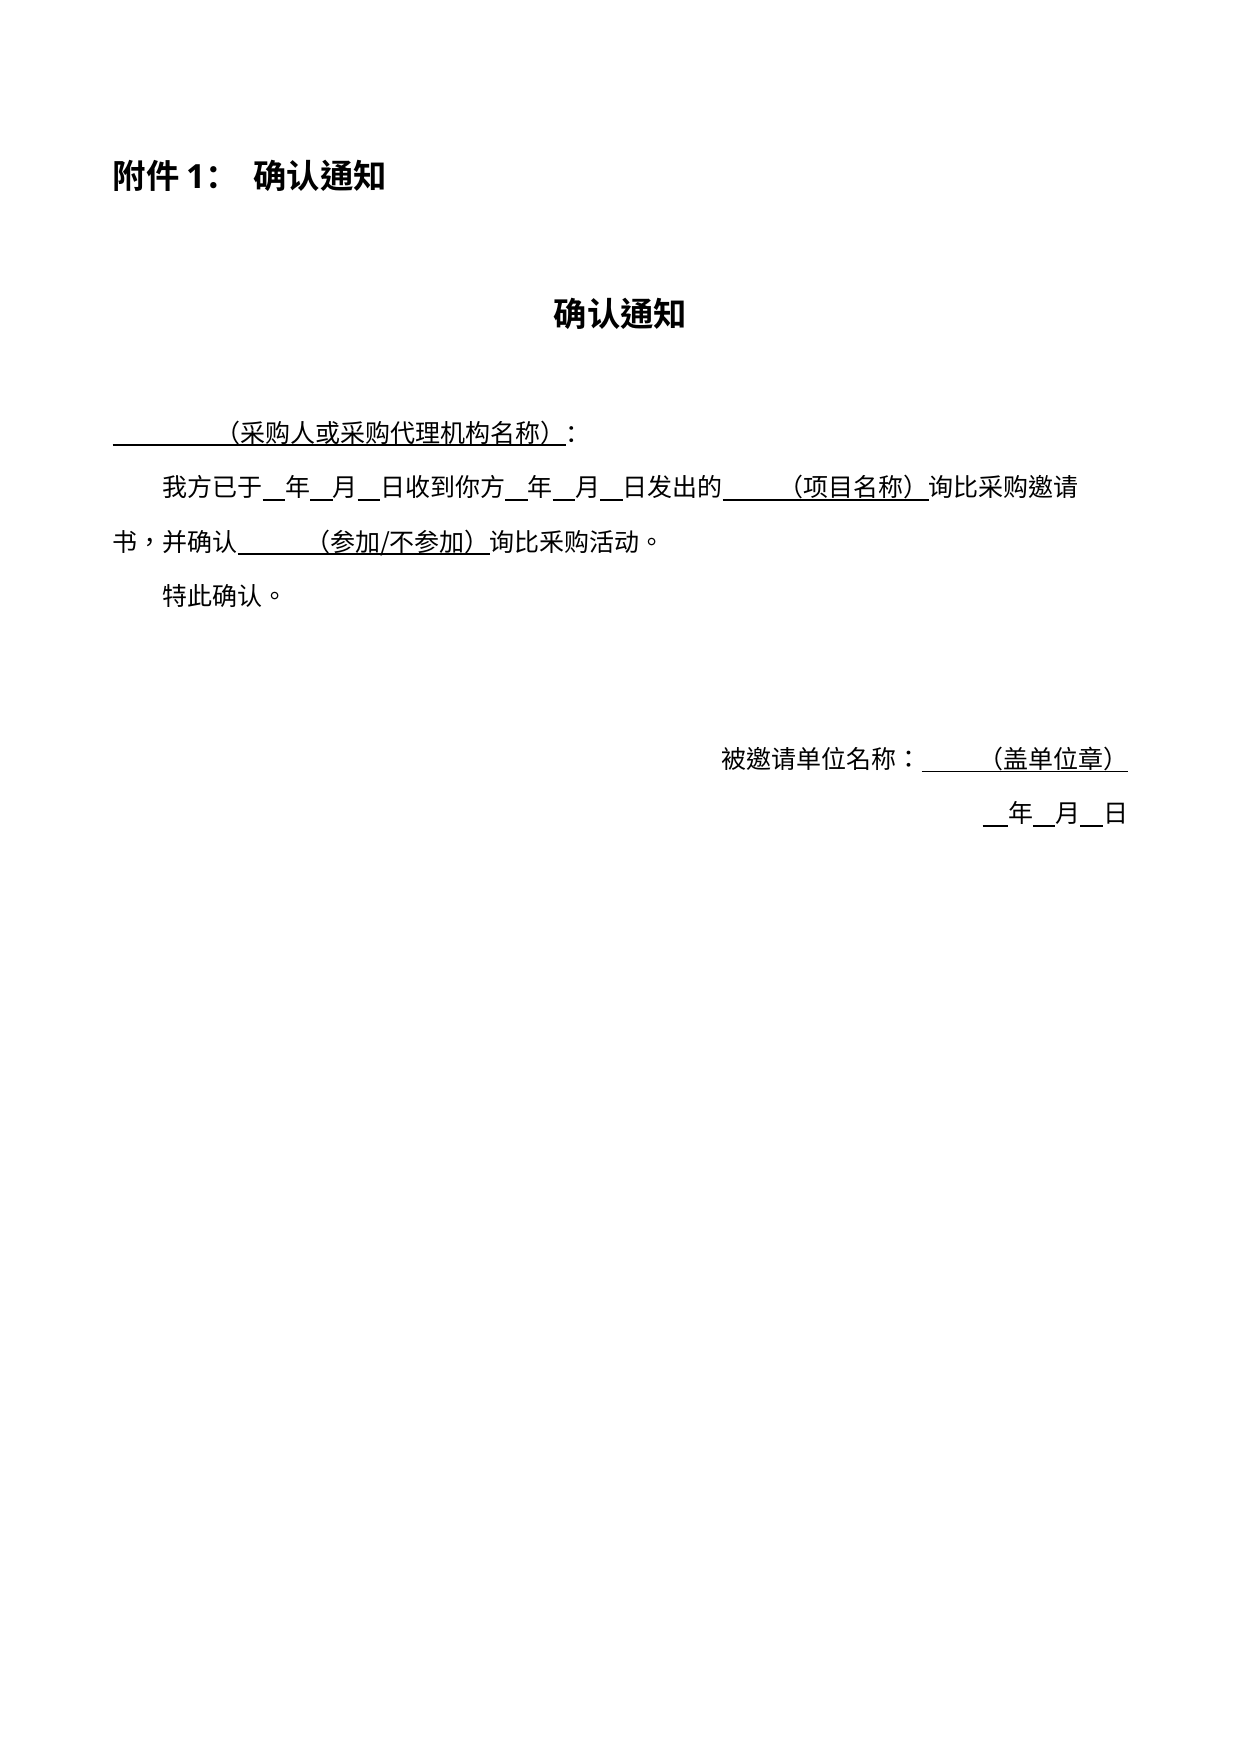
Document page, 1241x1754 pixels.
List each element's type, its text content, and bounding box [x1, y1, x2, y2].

subtitle 附件1： 确认通知 [112, 150, 1128, 198]
text 我方已于 年 月 日收到你方 年 月 日发出的 （项目名称）询比采购邀请书，并确认 （参加/不参加）询比釆购活动。 [112, 468, 1128, 558]
text （采购人或采购代理机构名称）： [112, 413, 1128, 449]
text 年 月 日 [112, 794, 1128, 830]
text 确认通知 [112, 291, 1128, 336]
text 特此确认。 [112, 576, 1128, 613]
text 被邀请单位名称： （盖单位章） [112, 739, 1128, 776]
